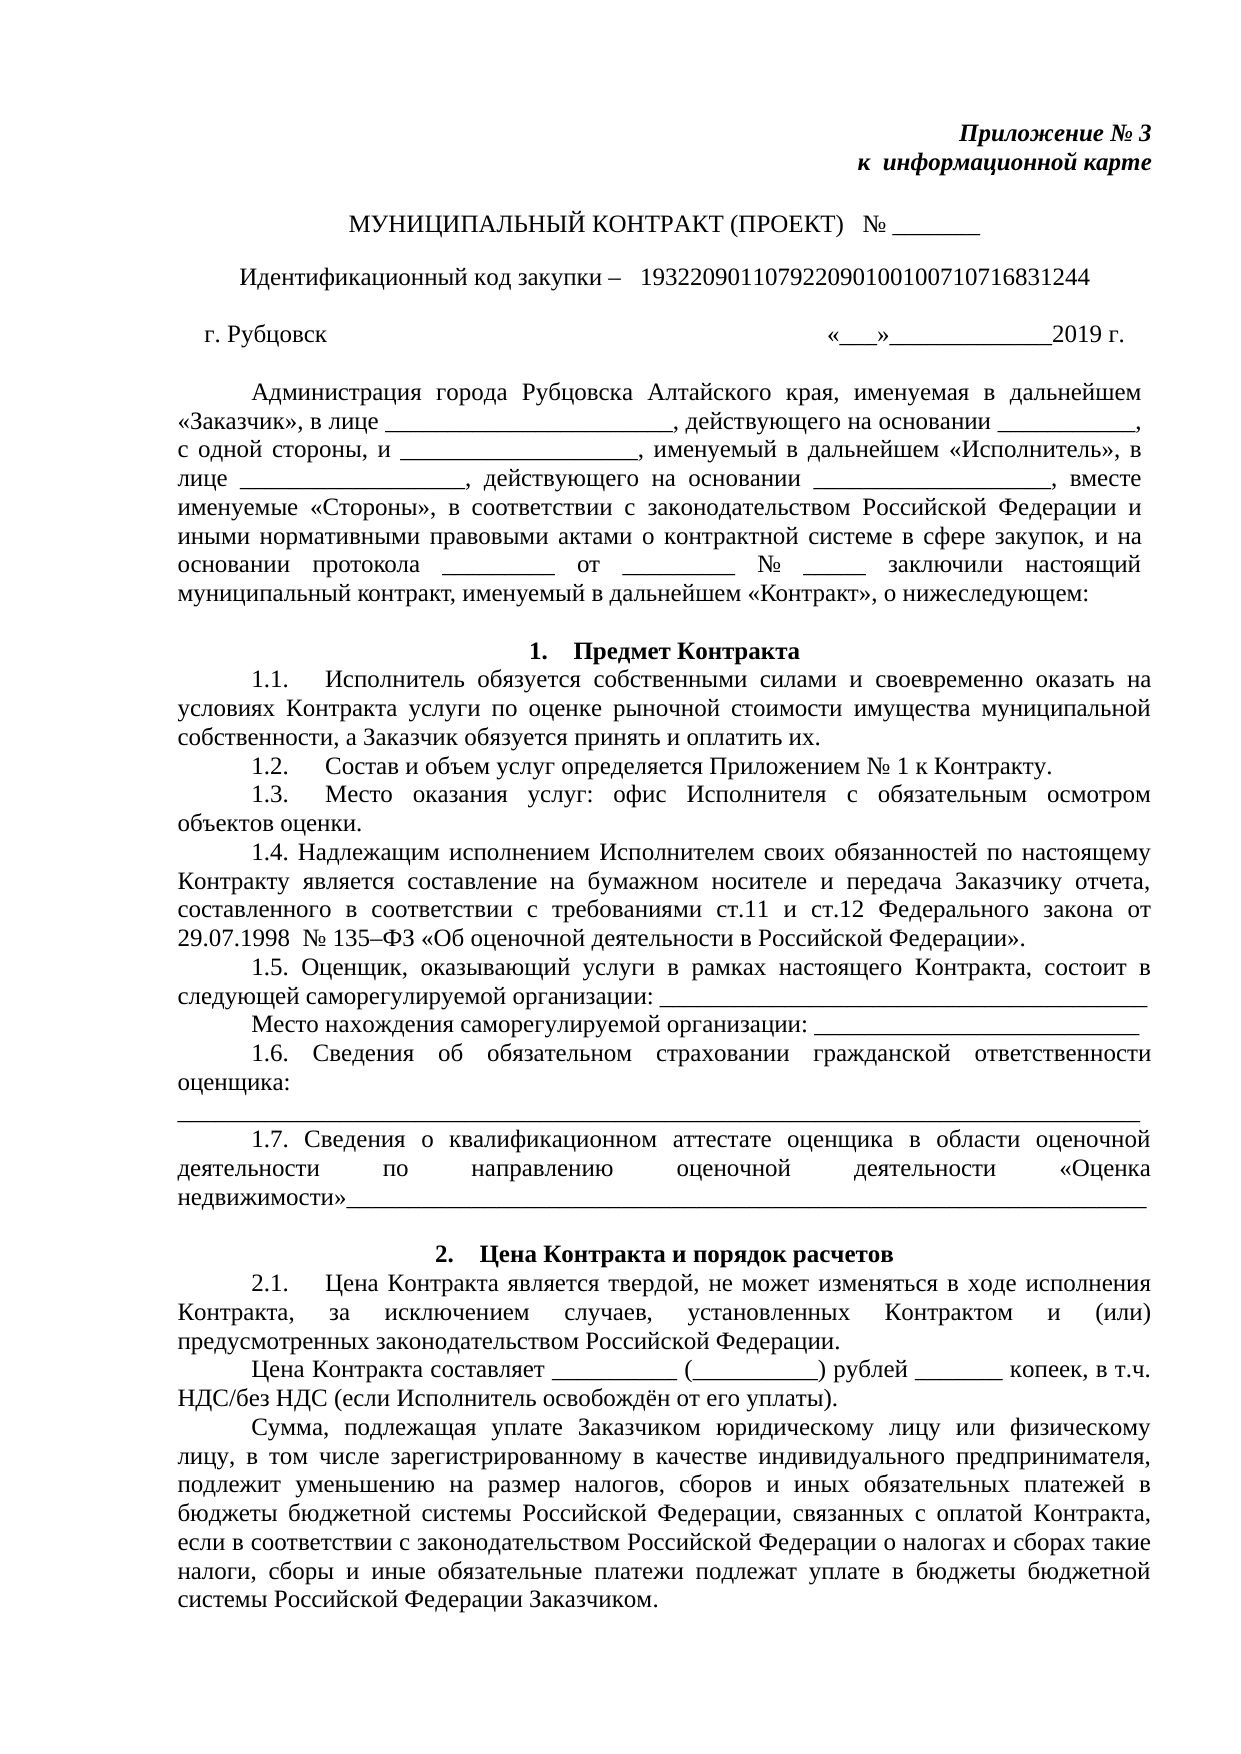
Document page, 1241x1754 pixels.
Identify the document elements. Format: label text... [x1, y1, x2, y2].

text Приложение № 3 [177, 118, 1152, 147]
list Цена Контракта является твердой, не может изменяться в ходе исполнения Контракта, за исключением случаев, установленных Контрактом и (или) предусмотренных законодательством Российской Федерации. [177, 1268, 1152, 1354]
text 1.6. Сведения об обязательном страховании гражданской ответственности оценщика: _____________________________________________________________________________ [177, 1038, 1152, 1124]
text Сумма, подлежащая уплате Заказчиком юридическому лицу или физическому лицу, в том числе зарегистрированному в качестве индивидуального предпринимателя, подлежит уменьшению на размер налогов, сборов и иных обязательных платежей в бюджеты бюджетной системы Российской Федерации, связанных с оплатой Контракта, если в соответствии с законодательством Российской Федерации о налогах и сборах такие налоги, сборы и иные обязательные платежи подлежат уплате в бюджеты бюджетной системы Российской Федерации Заказчиком. [177, 1412, 1152, 1613]
text г. Рубцовск «___»_____________2019 г. [177, 319, 1152, 348]
text 1.5. Оценщик, оказывающий услуги в рамках настоящего Контракта, состоит в следующей саморегулируемой организации: _______________________________________ [177, 952, 1152, 1009]
text МУНИЦИПАЛЬНЫЙ КОНТРАКТ (ПРОЕКТ) № _______ [177, 209, 1152, 238]
list Цена Контракта и порядок расчетов [177, 1239, 1152, 1268]
text 1.7. Сведения о квалификационном аттестате оценщика в области оценочной деятельности по направлению оценочной деятельности «Оценка недвижимости»________________________________________________________________ [177, 1124, 1152, 1211]
text Цена Контракта составляет __________ (__________) рублей _______ копеек, в т.ч. НДС/без НДС (если Исполнитель освобождён от его уплаты). [177, 1354, 1152, 1412]
text Место нахождения саморегулируемой организации: __________________________ [177, 1009, 1152, 1038]
list Место оказания услуг: офис Исполнителя с обязательным осмотром объектов оценки. [177, 779, 1152, 837]
text Администрация города Рубцовска Алтайского края, именуемая в дальнейшем «Заказчик», в лице _______________________, действующего на основании ___________, с одной стороны, и ___________________, именуемый в дальнейшем «Исполнитель», в лице __________________, действующего на основании ___________________, вместе именуемые «Стороны», в соответствии с законодательством Российской Федерации и иными нормативными правовыми актами о контрактной системе в сфере закупок, и на основании протокола _________ от _________ № _____ заключили настоящий муниципальный контракт, именуемый в дальнейшем «Контракт», о нижеследующем: [177, 377, 1142, 607]
text 1.4. Надлежащим исполнением Исполнителем своих обязанностей по настоящему Контракту является составление на бумажном носителе и передача Заказчику отчета, составленного в соответствии с требованиями ст.11 и ст.12 Федерального закона от 29.07.1998 № 135–ФЗ «Об оценочной деятельности в Российской Федерации». [177, 837, 1152, 952]
list Исполнитель обязуется собственными силами и своевременно оказать на условиях Контракта услуги по оценке рыночной стоимости имущества муниципальной собственности, а Заказчик обязуется принять и оплатить их. [177, 664, 1152, 751]
text Идентификационный код закупки – 193220901107922090100100710716831244 [177, 262, 1152, 291]
list Предмет Контракта [177, 636, 1152, 664]
text к информационной карте [177, 147, 1152, 176]
list Состав и объем услуг определяется Приложением № 1 к Контракту. [177, 751, 1152, 779]
